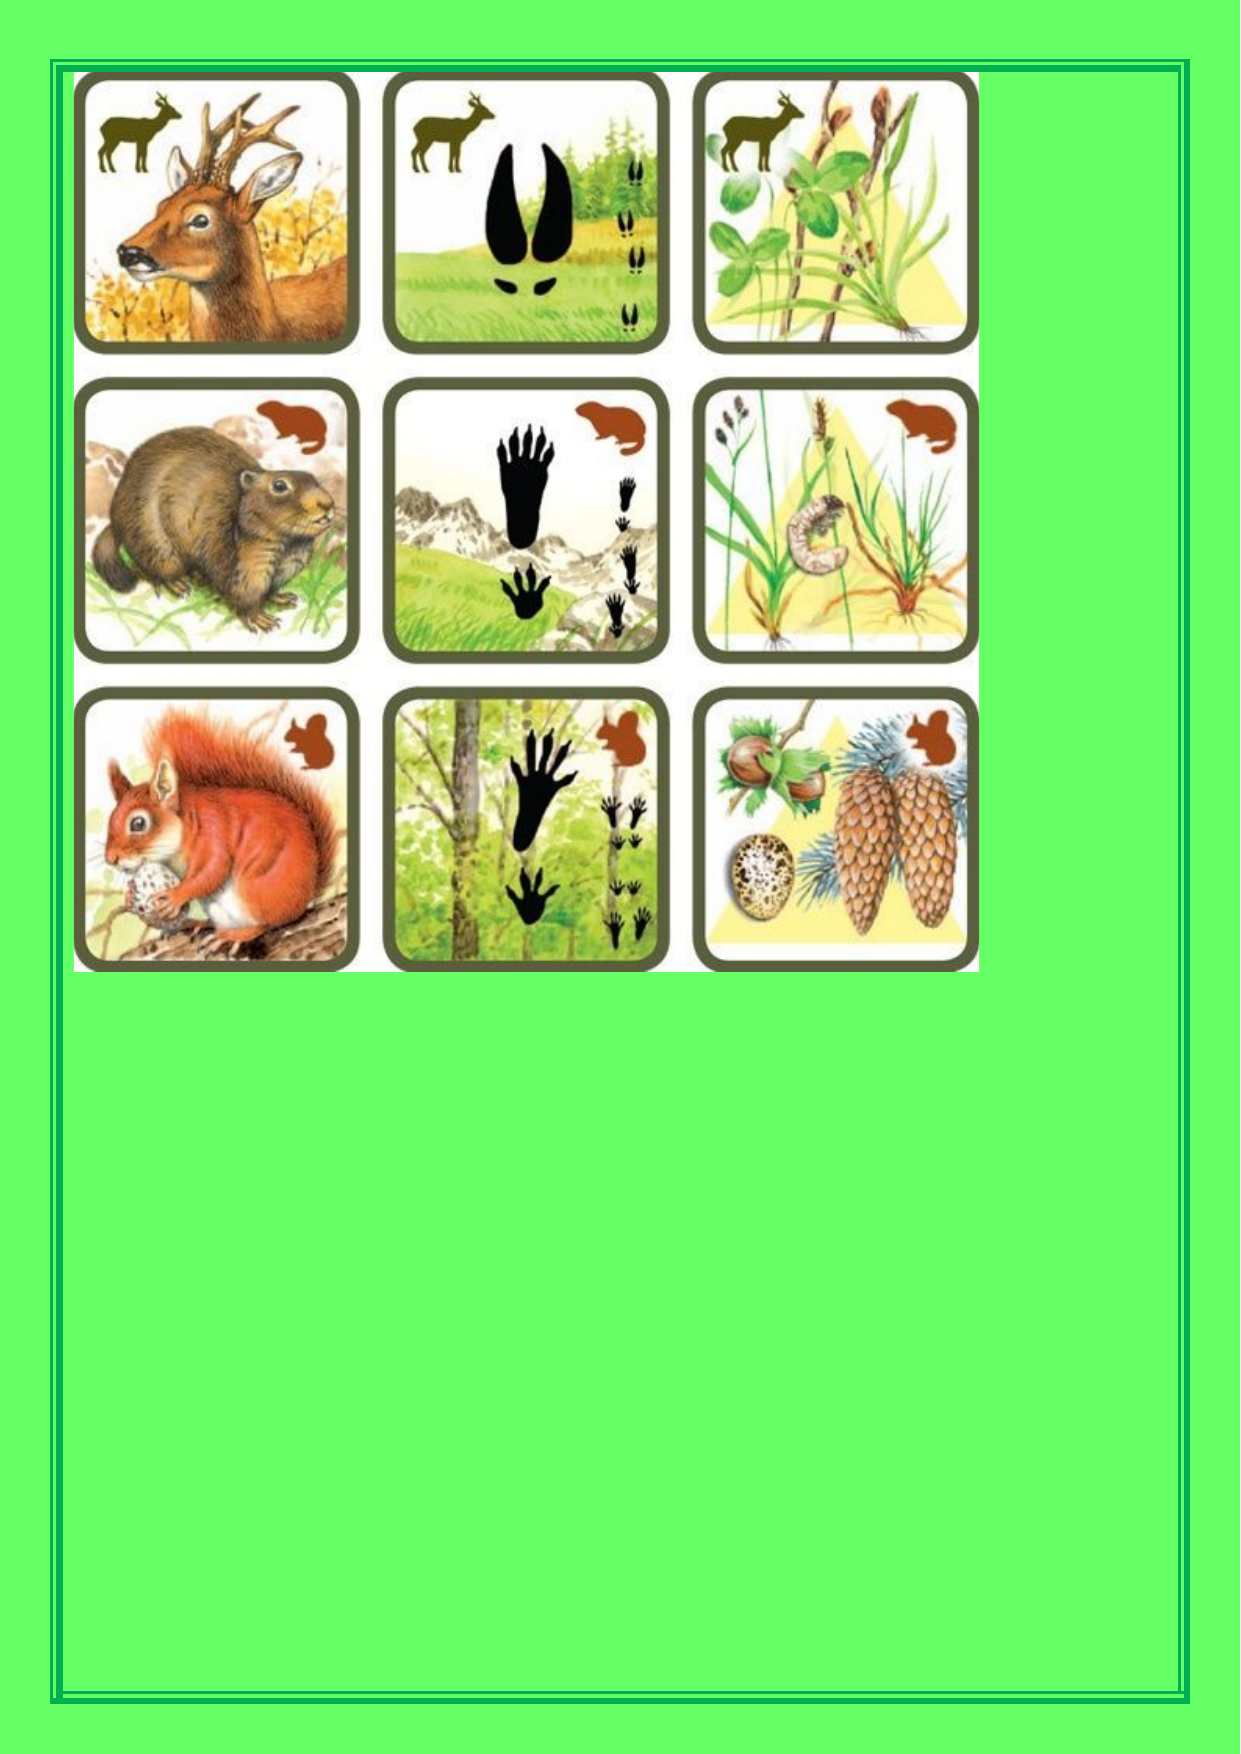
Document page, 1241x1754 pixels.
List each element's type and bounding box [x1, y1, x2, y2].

picture [73, 72, 980, 972]
